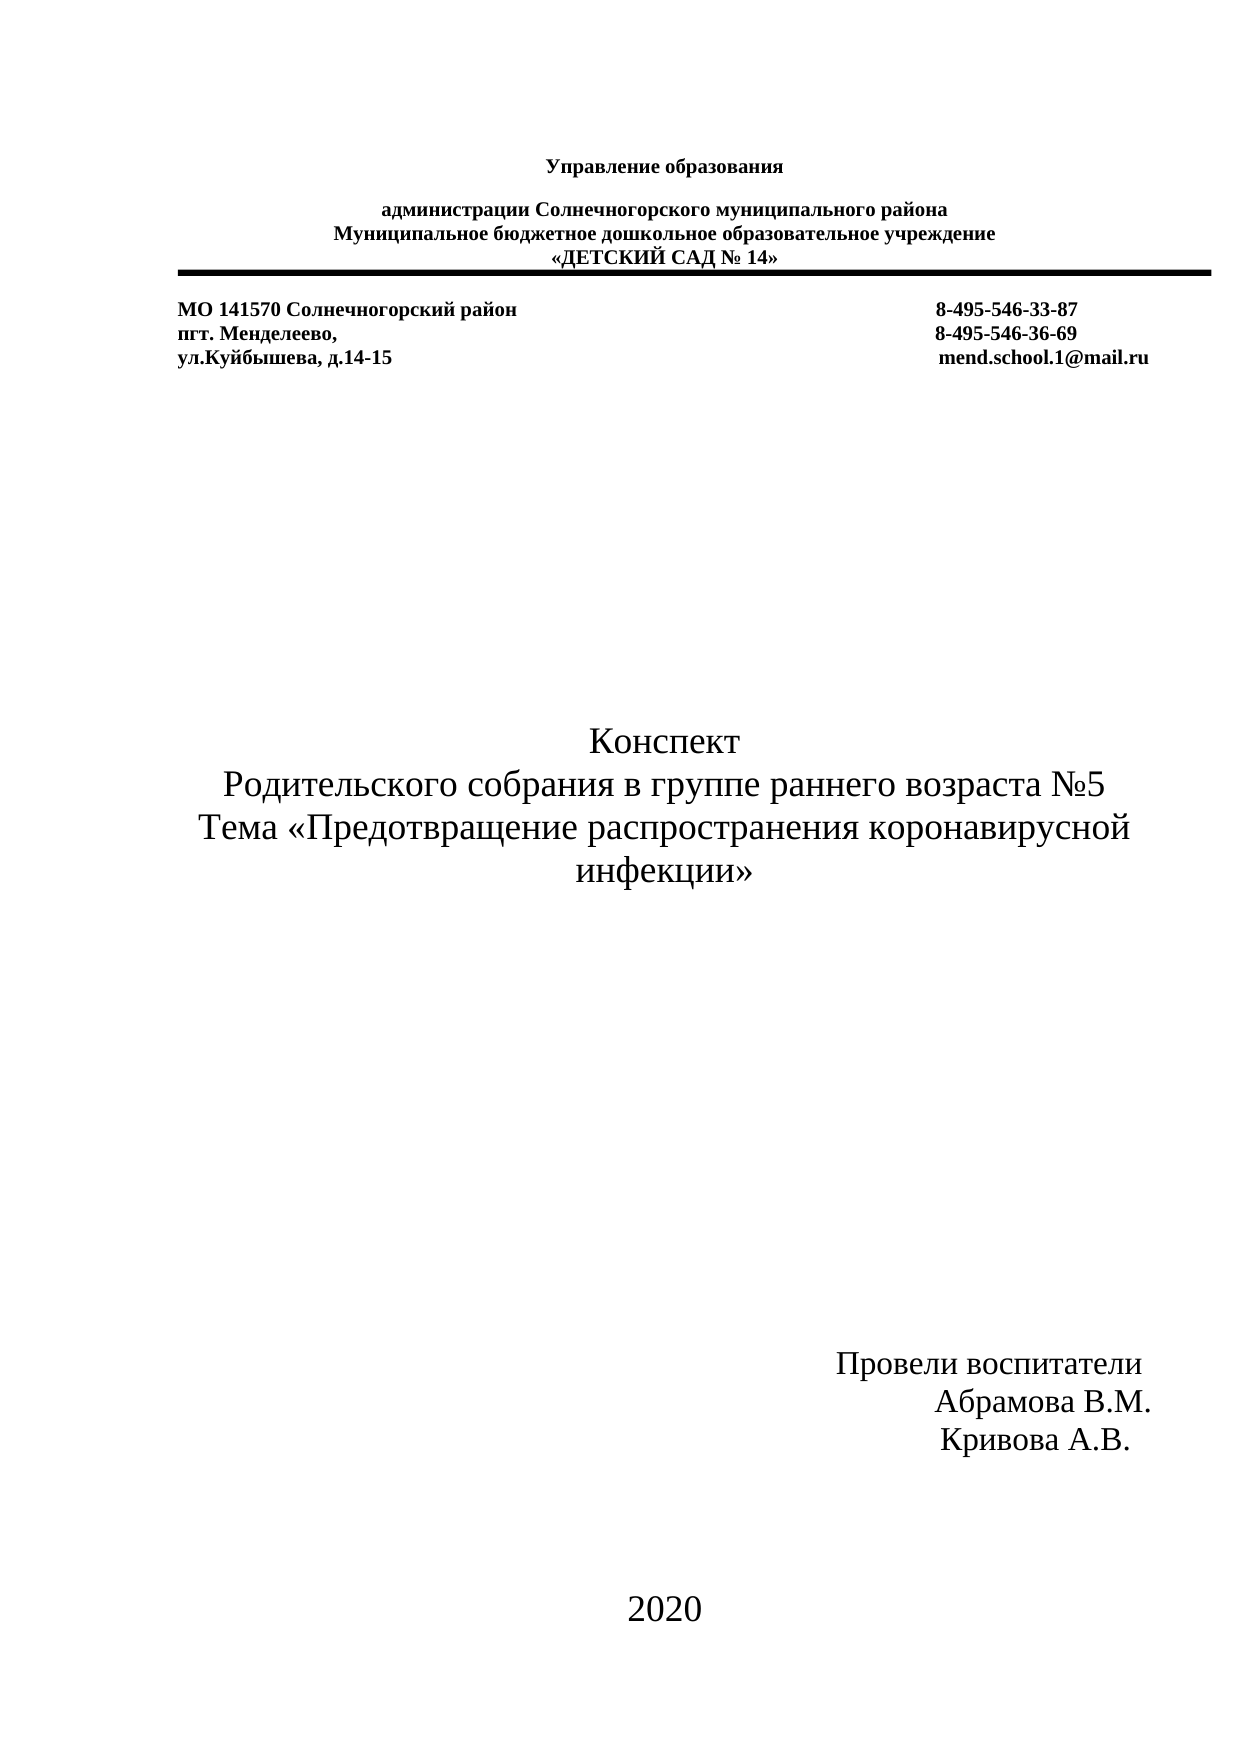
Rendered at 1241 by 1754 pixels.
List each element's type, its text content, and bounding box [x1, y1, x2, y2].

text ул.Куйбышева, д.14-15 mend.school.1@mail.ru [177, 345, 1152, 393]
text Тема «Предотвращение распространения коронавирусной инфекции» [177, 805, 1152, 891]
text Управление образования [177, 118, 1152, 178]
text МО 141570 Солнечногорский район 8-495-546-33-87 [177, 297, 1152, 321]
text «ДЕТСКИЙ САД № 14» [177, 245, 1152, 269]
text Абрамова В.М. [177, 1381, 1152, 1420]
text администрации Солнечногорского муниципального района [177, 197, 1152, 221]
text Муниципальное бюджетное дошкольное образовательное учреждение [177, 221, 1152, 245]
text Родительского собрания в группе раннего возраста №5 [177, 762, 1152, 805]
text Провели воспитатели [177, 1343, 1152, 1381]
text 2020 [177, 1587, 1152, 1630]
text Конспект [177, 718, 1152, 762]
text пгт. Менделеево, 8-495-546-36-69 [177, 321, 1152, 345]
text Кривова А.В. [177, 1420, 1152, 1458]
